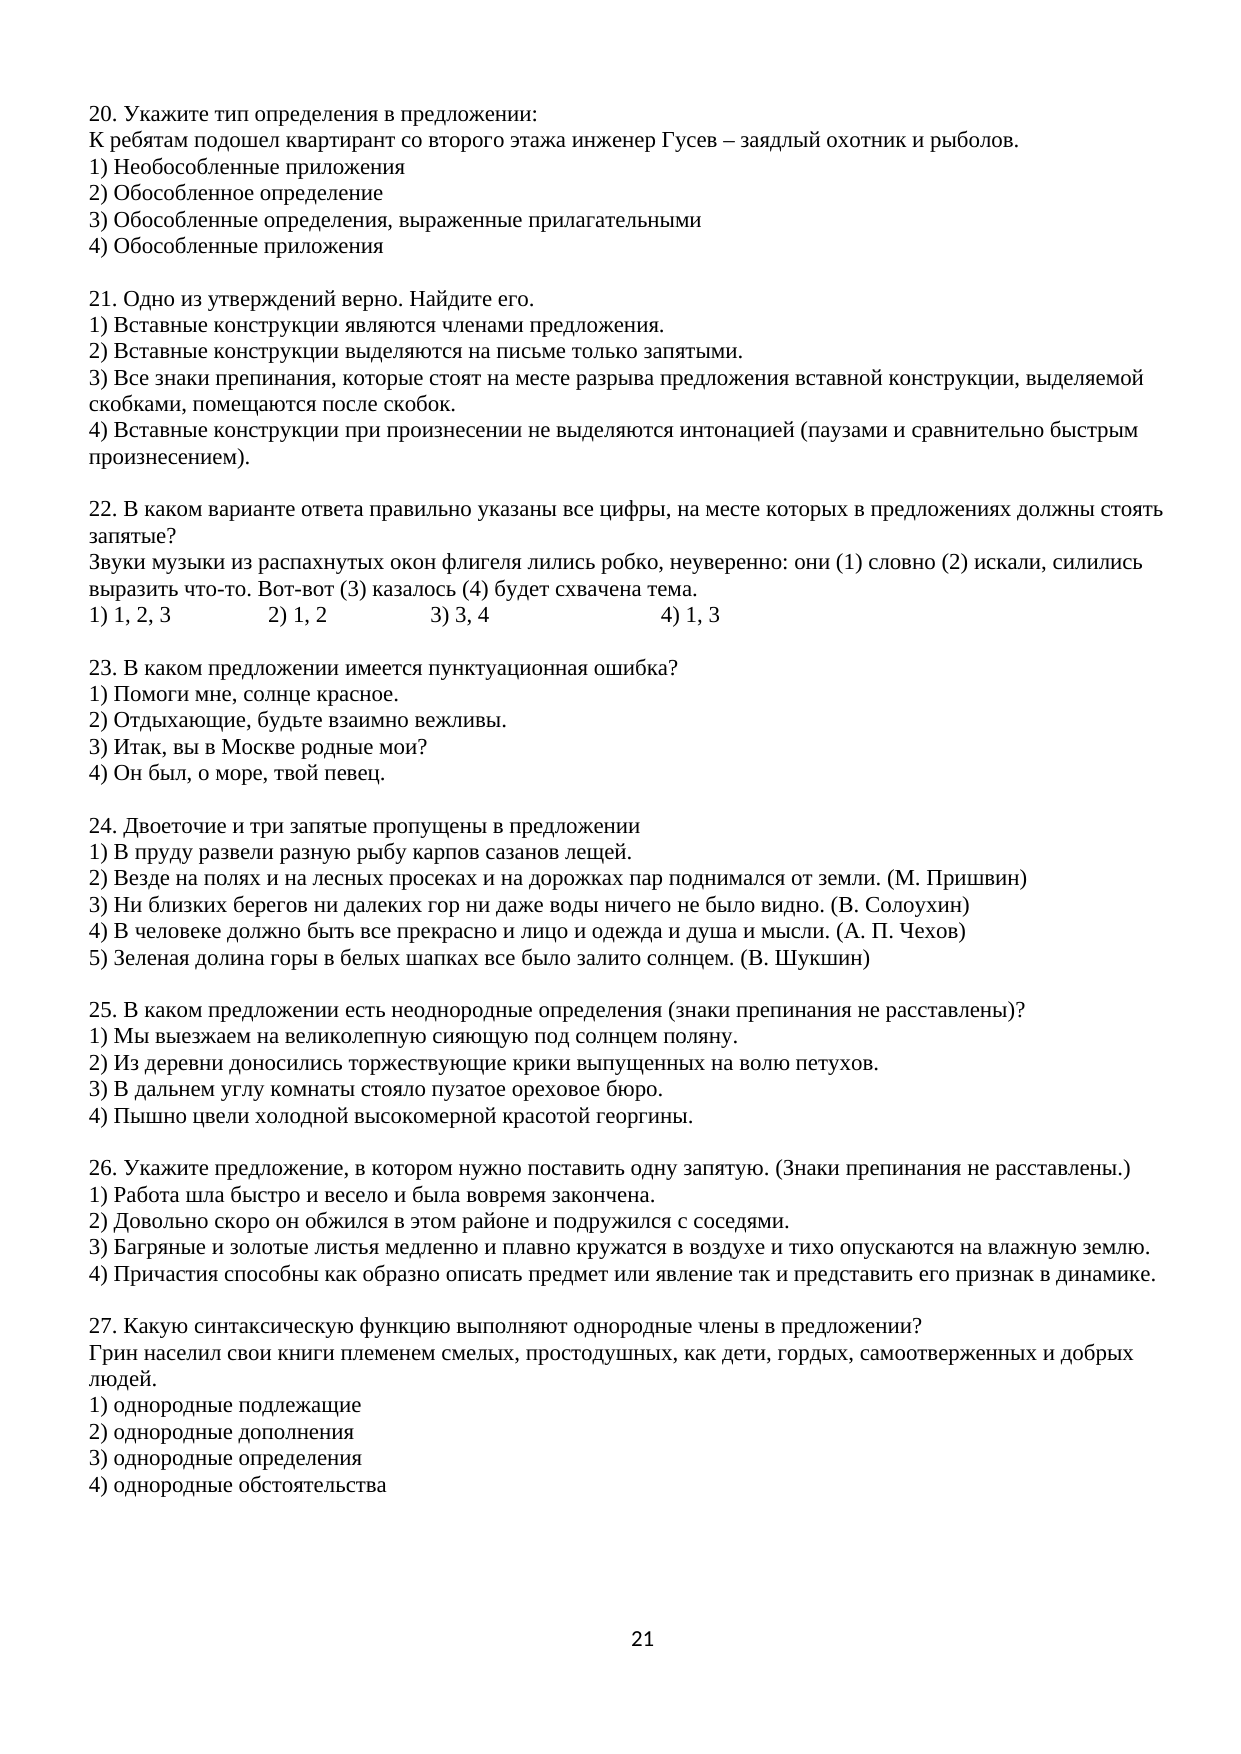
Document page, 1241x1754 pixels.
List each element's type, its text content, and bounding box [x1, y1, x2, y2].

text 5) Зеленая долина горы в белых шапках все было залито солнцем. (В. Шукшин) [89, 943, 1196, 970]
text 22. В каком варианте ответа правильно указаны все цифры, на месте которых в предложениях должны стоять запятые? [89, 496, 1196, 548]
text 4) Причастия способны как образно описать предмет или явление так и представить его признак в динамике. [89, 1260, 1196, 1286]
text 2) однородные дополнения [89, 1418, 1196, 1444]
text 3) В дальнем углу комнаты стояло пузатое ореховое бюро. [89, 1075, 1196, 1102]
text 26. Укажите предложение, в котором нужно поставить одну запятую. (Знаки препинания не расставлены.) [89, 1154, 1196, 1181]
text 1) Помоги мне, солнце красное. [89, 680, 1196, 706]
text К ребятам подошел квартирант со второго этажа инженер Гусев – заядлый охотник и рыболов. [89, 127, 1196, 153]
text 3) Багряные и золотые листья медленно и плавно кружатся в воздухе и тихо опускаются на влажную землю. [89, 1233, 1196, 1260]
text 4) Обособленные приложения [89, 232, 1196, 258]
text 4) Он был, о море, твой певец. [89, 759, 1196, 785]
text 3) Итак, вы в Москве родные мои? [89, 733, 1196, 759]
text 2) Отдыхающие, будьте взаимно вежливы. [89, 706, 1196, 733]
text 4) В человеке должно быть все прекрасно и лицо и одежда и душа и мысли. (А. П. Чехов) [89, 917, 1196, 943]
text 21. Одно из утверждений верно. Найдите его. [89, 285, 1196, 311]
text 1) 1, 2, 3 2) 1, 2 3) 3, 4 4) 1, 3 [89, 601, 1196, 627]
text 4) Пышно цвели холодной высокомерной красотой георгины. [89, 1102, 1196, 1128]
text 27. Какую синтаксическую функцию выполняют однородные члены в предложении? [89, 1312, 1196, 1339]
text 2) Обособленное определение [89, 179, 1196, 206]
text 1) Вставные конструкции являются членами предложения. [89, 311, 1196, 337]
text 2) Из деревни доносились торжествующие крики выпущенных на волю петухов. [89, 1049, 1196, 1075]
text 1) Мы выезжаем на великолепную сияющую под солнцем поляну. [89, 1023, 1196, 1049]
text 1) В пруду развели разную рыбу карпов сазанов лещей. [89, 838, 1196, 864]
text 1) Необособленные приложения [89, 153, 1196, 179]
text 4) однородные обстоятельства [89, 1471, 1196, 1497]
text 3) однородные определения [89, 1444, 1196, 1471]
text 3) Обособленные определения, выраженные прилагательными [89, 206, 1196, 232]
text 1) Работа шла быстро и весело и была вовремя закончена. [89, 1181, 1196, 1207]
text 2) Везде на полях и на лесных просеках и на дорожках пар поднимался от земли. (М. Пришвин) [89, 864, 1196, 891]
text 2) Довольно скоро он обжился в этом районе и подружился с соседями. [89, 1207, 1196, 1233]
text 2) Вставные конструкции выделяются на письме только запятыми. [89, 337, 1196, 364]
text Грин населил свои книги племенем смелых, простодушных, как дети, гордых, самоотверженных и добрых людей. [89, 1339, 1196, 1392]
text 25. В каком предложении есть неоднородные определения (знаки препинания не расставлены)? [89, 996, 1196, 1023]
text 1) однородные подлежащие [89, 1392, 1196, 1418]
text 23. В каком предложении имеется пунктуационная ошибка? [89, 654, 1196, 680]
text 20. Укажите тип определения в предложении: [89, 100, 1196, 127]
text 3) Ни близких берегов ни далеких гор ни даже воды ничего не было видно. (В. Солоухин) [89, 891, 1196, 917]
text 24. Двоеточие и три запятые пропущены в предложении [89, 812, 1196, 838]
text 3) Все знаки препинания, которые стоят на месте разрыва предложения вставной конструкции, выделяемой скобками, помещаются после скобок. [89, 364, 1196, 416]
text Звуки музыки из распахнутых окон флигеля лились робко, неуверенно: они (1) словно (2) искали, силились выразить что-то. Вот-вот (3) казалось (4) будет схвачена тема. [89, 548, 1196, 601]
text 4) Вставные конструкции при произнесении не выделяются интонацией (паузами и сравнительно быстрым произнесением). [89, 416, 1196, 469]
